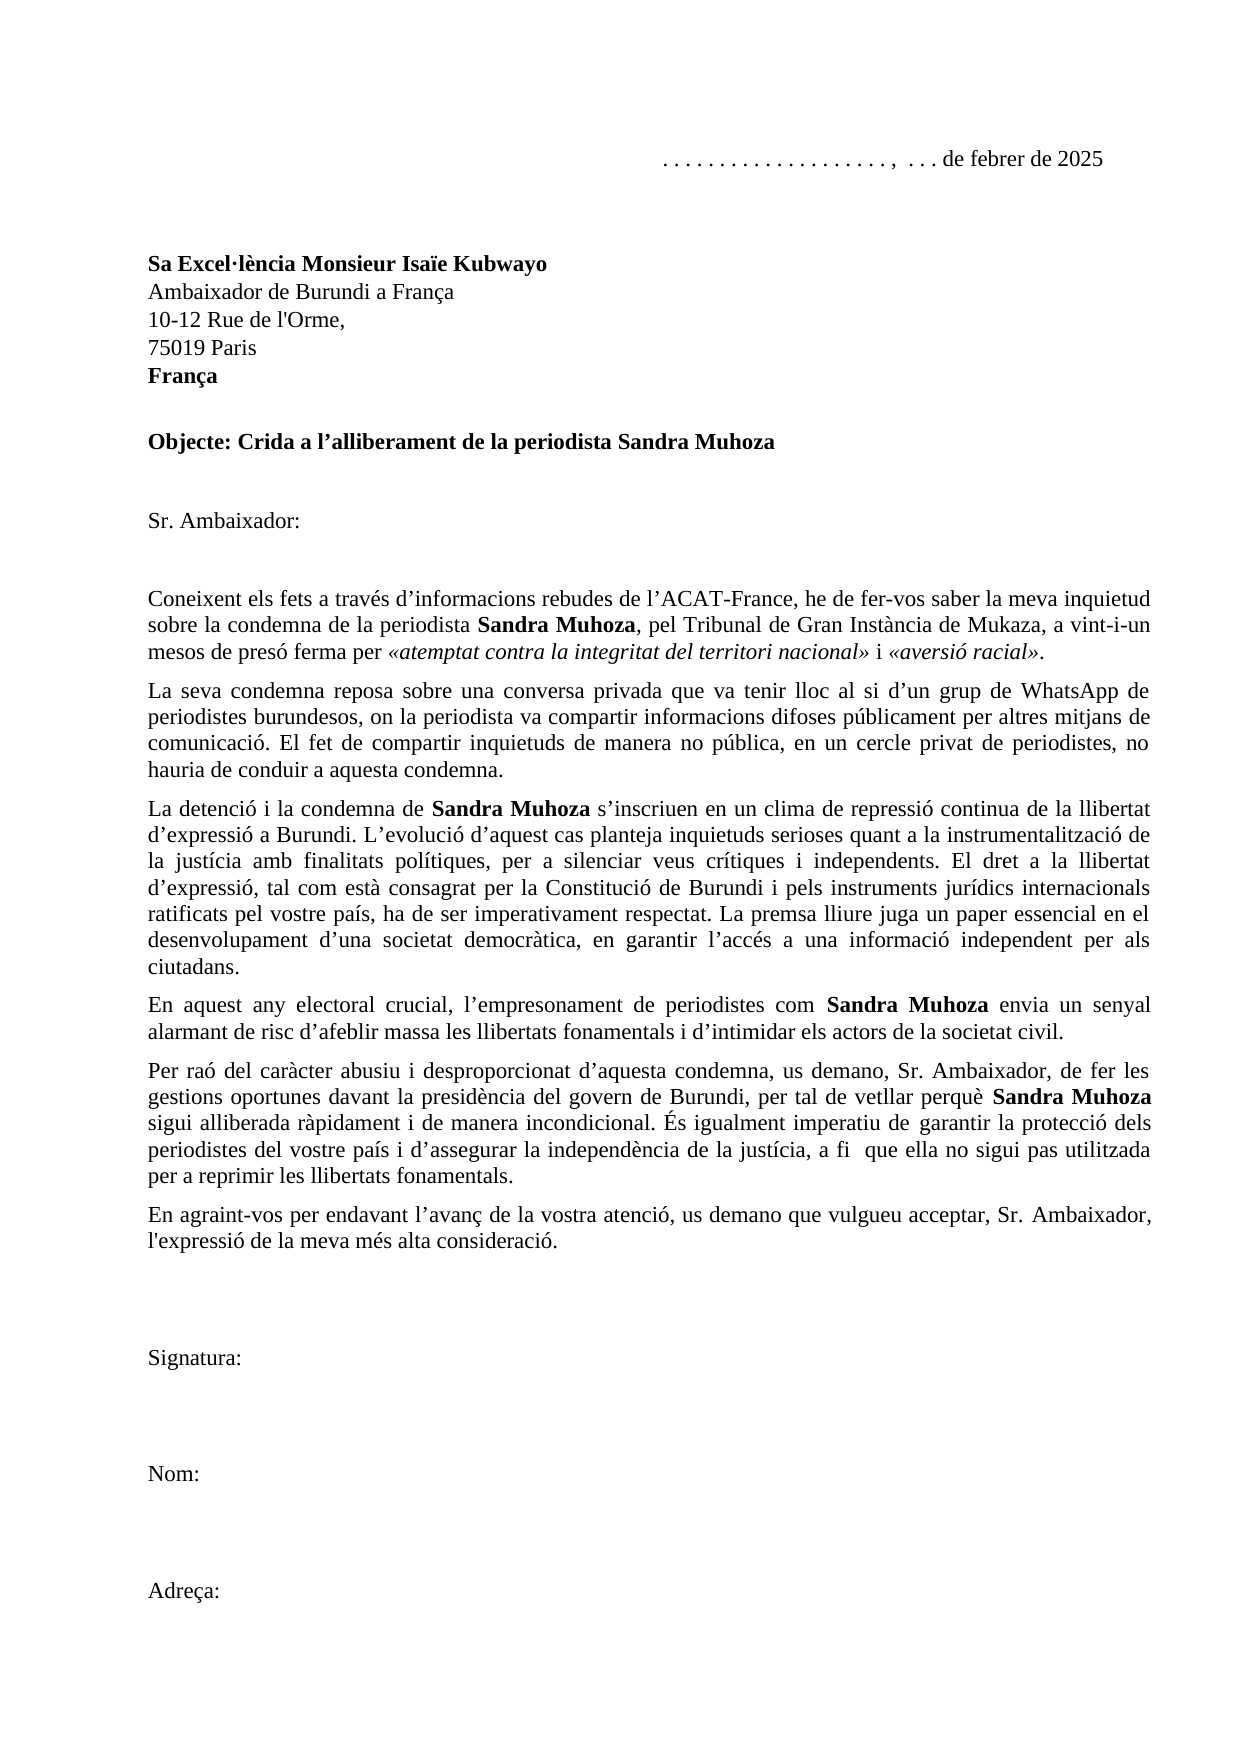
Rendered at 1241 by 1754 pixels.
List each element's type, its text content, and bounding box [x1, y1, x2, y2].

text Coneixent els fets a través d’informacions rebudes de l’ACAT-France, he de fer-vos saber la meva inquietud sobre la condemna de la periodista Sandra Muhoza, pel Tribunal de Gran Instància de Mukaza, a vint-i-un mesos de presó ferma per «atemptat contra la integritat del territori nacional» i «aversió racial». [148, 585, 1152, 664]
text La seva condemna reposa sobre una conversa privada que va tenir lloc al si d’un grup de WhatsApp de periodistes burundesos, on la periodista va compartir informacions difoses públicament per altres mitjans de comunicació. El fet de compartir inquietuds de manera no pública, en un cercle privat de periodistes, no hauria de conduir a aquesta condemna. [148, 677, 1152, 782]
text França [148, 362, 1152, 388]
text Sr. Ambaixador: [148, 507, 1152, 534]
text Objecte: Crida a l’alliberament de la periodista Sandra Muhoza [148, 428, 1152, 455]
text . . . . . . . . . . . . . . . . . . . . , . . . de febrer de 2025 [148, 144, 1152, 171]
text 10-12 Rue de l'Orme, [148, 306, 1152, 332]
text En agraint-vos per endavant l’avanç de la vostra atenció, us demano que vulgueu acceptar, Sr. Ambaixador, l'expressió de la meva més alta consideració. [148, 1201, 1152, 1254]
text La detenció i la condemna de Sandra Muhoza s’inscriuen en un clima de repressió continua de la llibertat d’expressió a Burundi. L’evolució d’aquest cas planteja inquietuds serioses quant a la instrumentalització de la justícia amb finalitats polítiques, per a silenciar veus crítiques i independents. El dret a la llibertat d’expressió, tal com està consagrat per la Constitució de Burundi i pels instruments jurídics internacionals ratificats pel vostre país, ha de ser imperativament respectat. La premsa lliure juga un paper essencial en el desenvolupament d’una societat democràtica, en garantir l’accés a una informació independent per als ciutadans. [148, 794, 1152, 979]
text En aquest any electoral crucial, l’empresonament de periodistes com Sandra Muhoza envia un senyal alarmant de risc d’afeblir massa les llibertats fonamentals i d’intimidar els actors de la societat civil. [148, 992, 1152, 1044]
text Per raó del caràcter abusiu i desproporcionat d’aquesta condemna, us demano, Sr. Ambaixador, de fer les gestions oportunes davant la presidència del govern de Burundi, per tal de vetllar perquè Sandra Muhoza sigui alliberada ràpidament i de manera incondicional. És igualment imperatiu de garantir la protecció dels periodistes del vostre país i d’assegurar la independència de la justícia, a fi que ella no sigui pas utilitzada per a reprimir les llibertats fonamentals. [148, 1057, 1152, 1188]
text Sa Excel·lència Monsieur Isaïe Kubwayo [148, 250, 1152, 276]
text 75019 Paris [148, 334, 1152, 360]
text Signatura: [148, 1344, 1152, 1370]
text Nom: [148, 1461, 1152, 1487]
text Ambaixador de Burundi a França [148, 278, 1152, 304]
text Adreça: [148, 1577, 1152, 1603]
